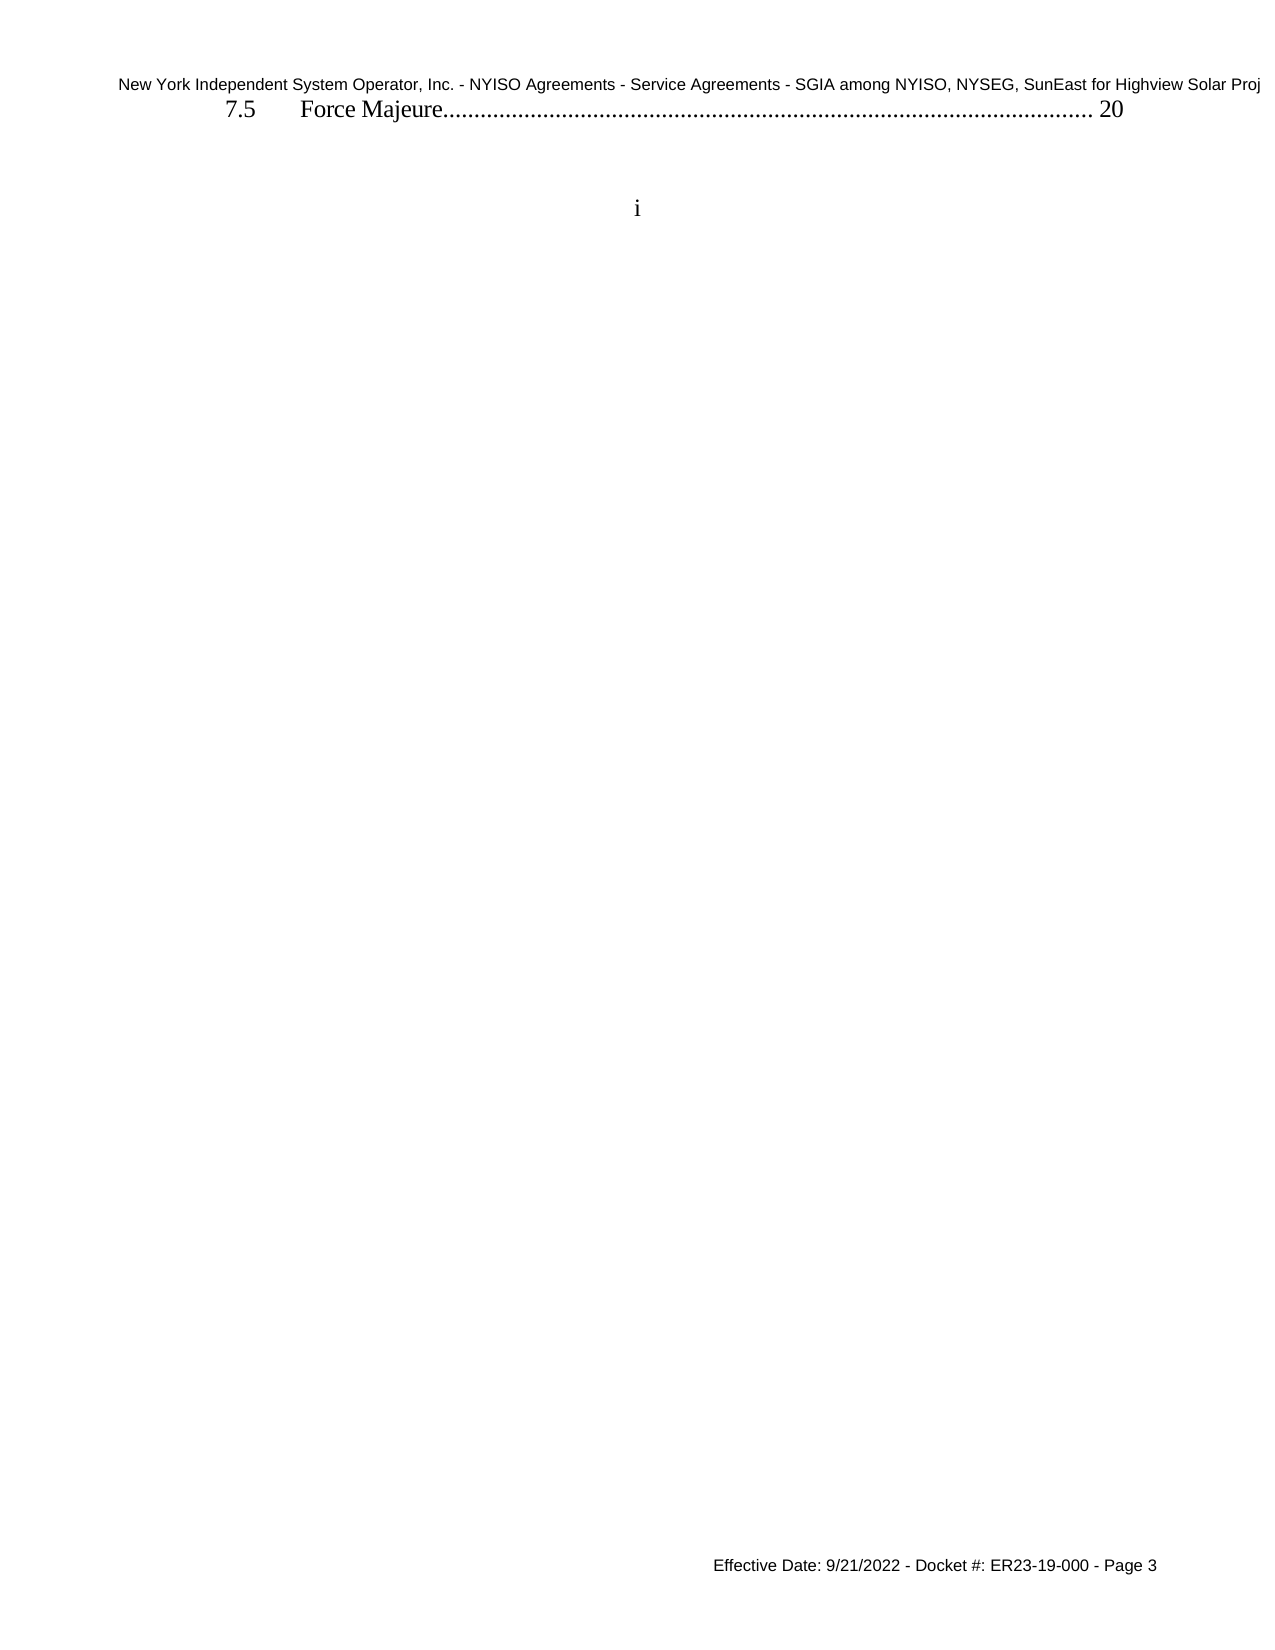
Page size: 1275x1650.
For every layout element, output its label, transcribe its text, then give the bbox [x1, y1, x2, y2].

text 7.5 Force Majeure 20 [150, 94, 1275, 123]
text i [634, 193, 1275, 222]
